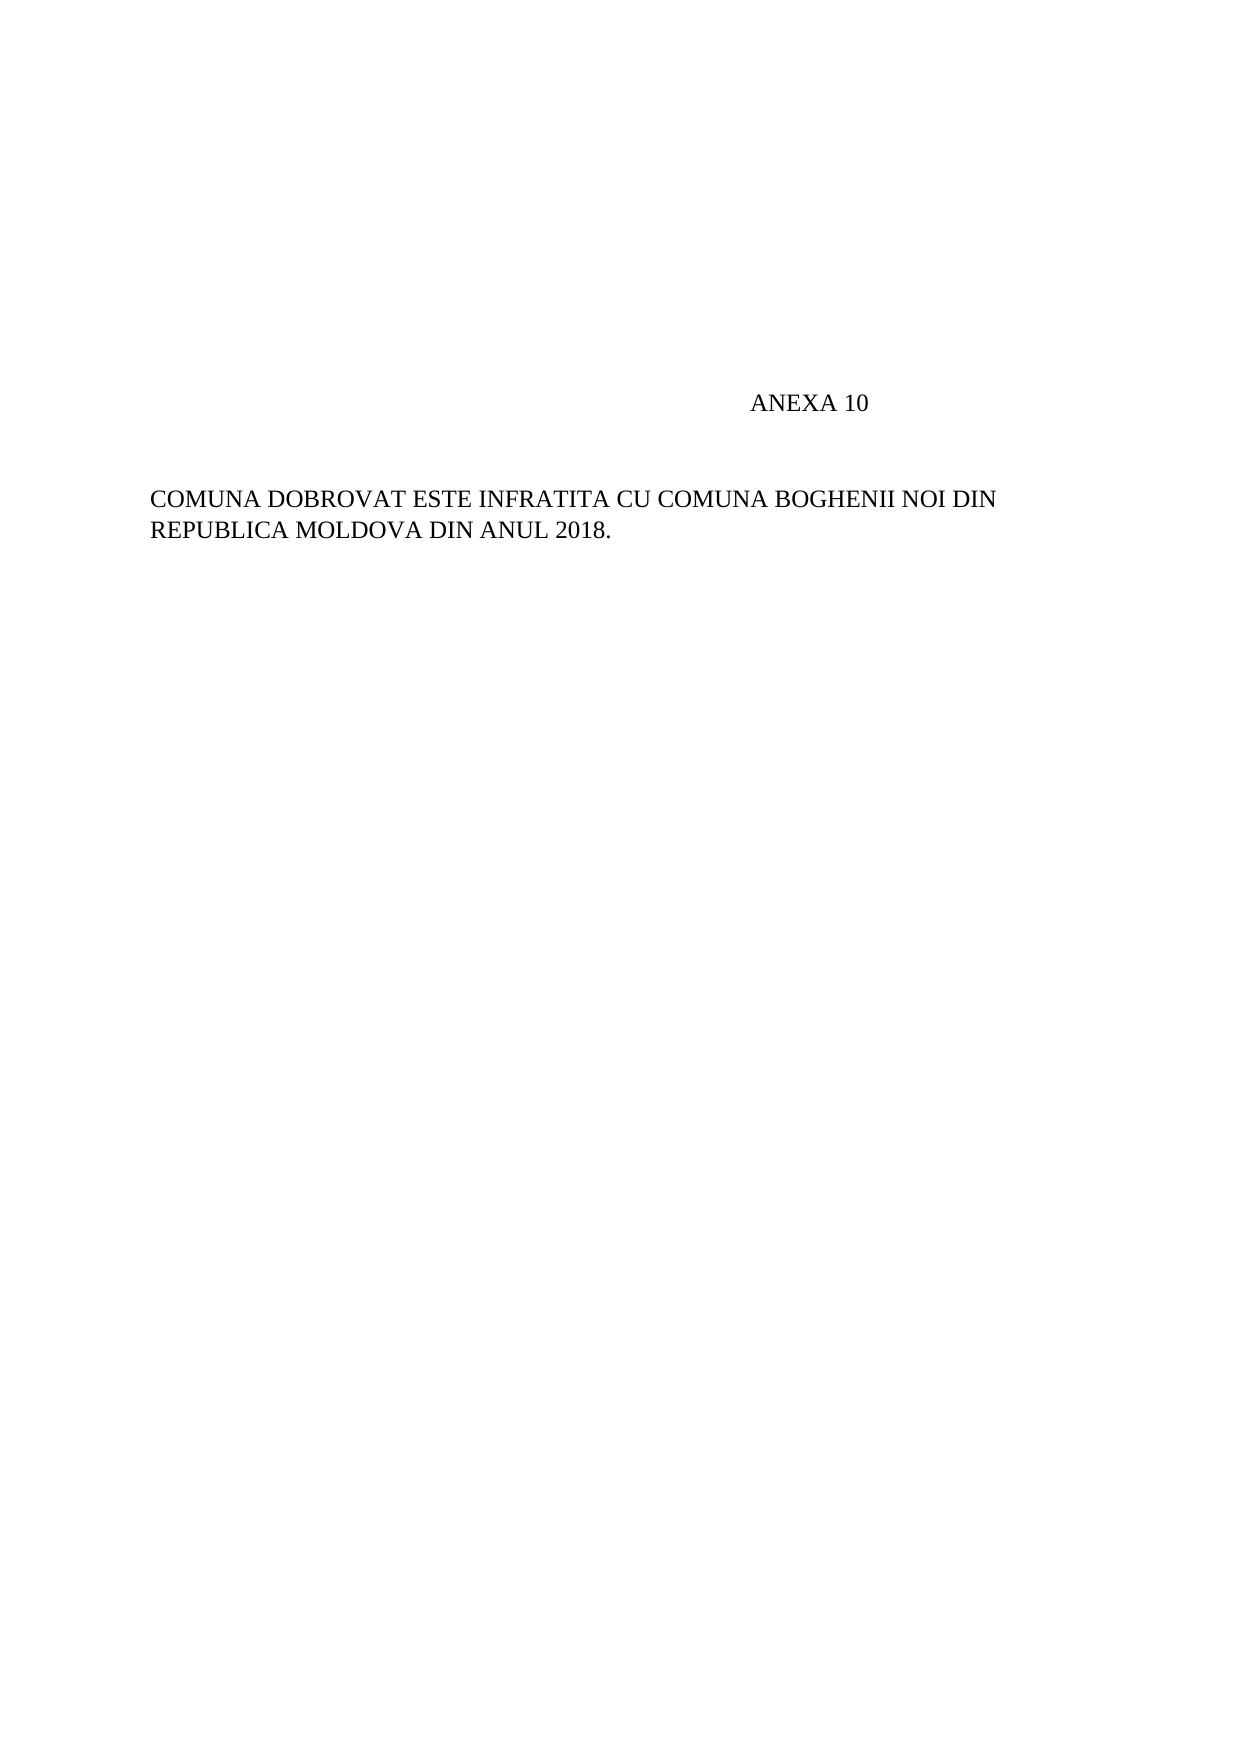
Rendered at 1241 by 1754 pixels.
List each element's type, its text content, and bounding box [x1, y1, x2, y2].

text COMUNA DOBROVAT ESTE INFRATITA CU COMUNA BOGHENII NOI DIN REPUBLICA MOLDOVA DIN ANUL 2018. [150, 484, 1090, 544]
text ANEXA 10 [675, 388, 1090, 417]
